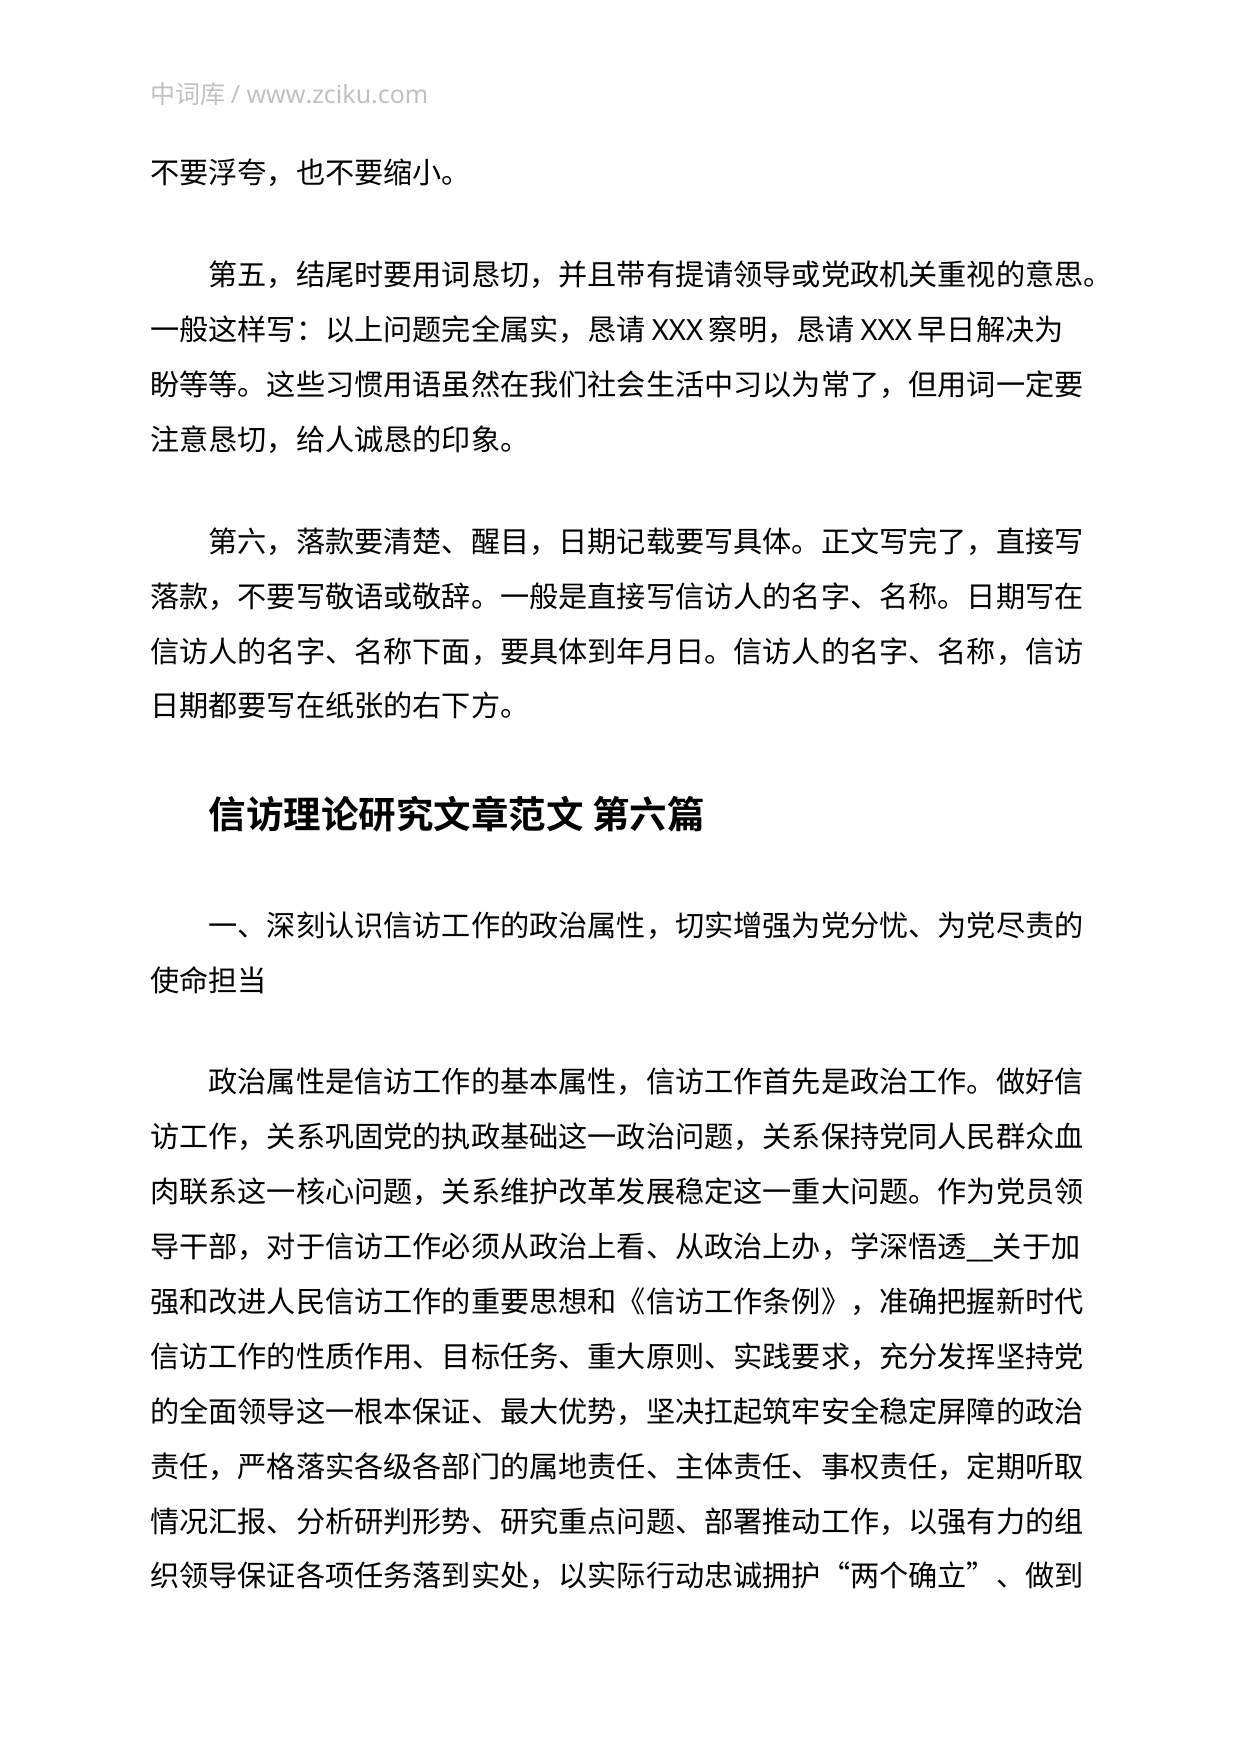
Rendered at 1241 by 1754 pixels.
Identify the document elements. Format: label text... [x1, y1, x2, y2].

text 第五，结尾时要用词恳切，并且带有提请领导或党政机关重视的意思。一般这样写：以上问题完全属实，恳请XXX察明，恳请XXX早日解决为盼等等。这些习惯用语虽然在我们社会生活中习以为常了，但用词一定要注意恳切，给人诚恳的印象。 [150, 252, 1090, 459]
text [150, 150, 1090, 192]
text 第六，落款要清楚、醒目，日期记载要写具体。正文写完了，直接写落款，不要写敬语或敬辞。一般是直接写信访人的名字、名称。日期写在信访人的名字、名称下面，要具体到年月日。信访人的名字、名称，信访日期都要写在纸张的右下方。 [150, 518, 1090, 725]
text 一、深刻认识信访工作的政治属性，切实增强为党分忧、为党尽责的使命担当 [150, 902, 1090, 999]
text 信访理论研究文章范文 第六篇 [150, 785, 1090, 839]
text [150, 1059, 1090, 1595]
